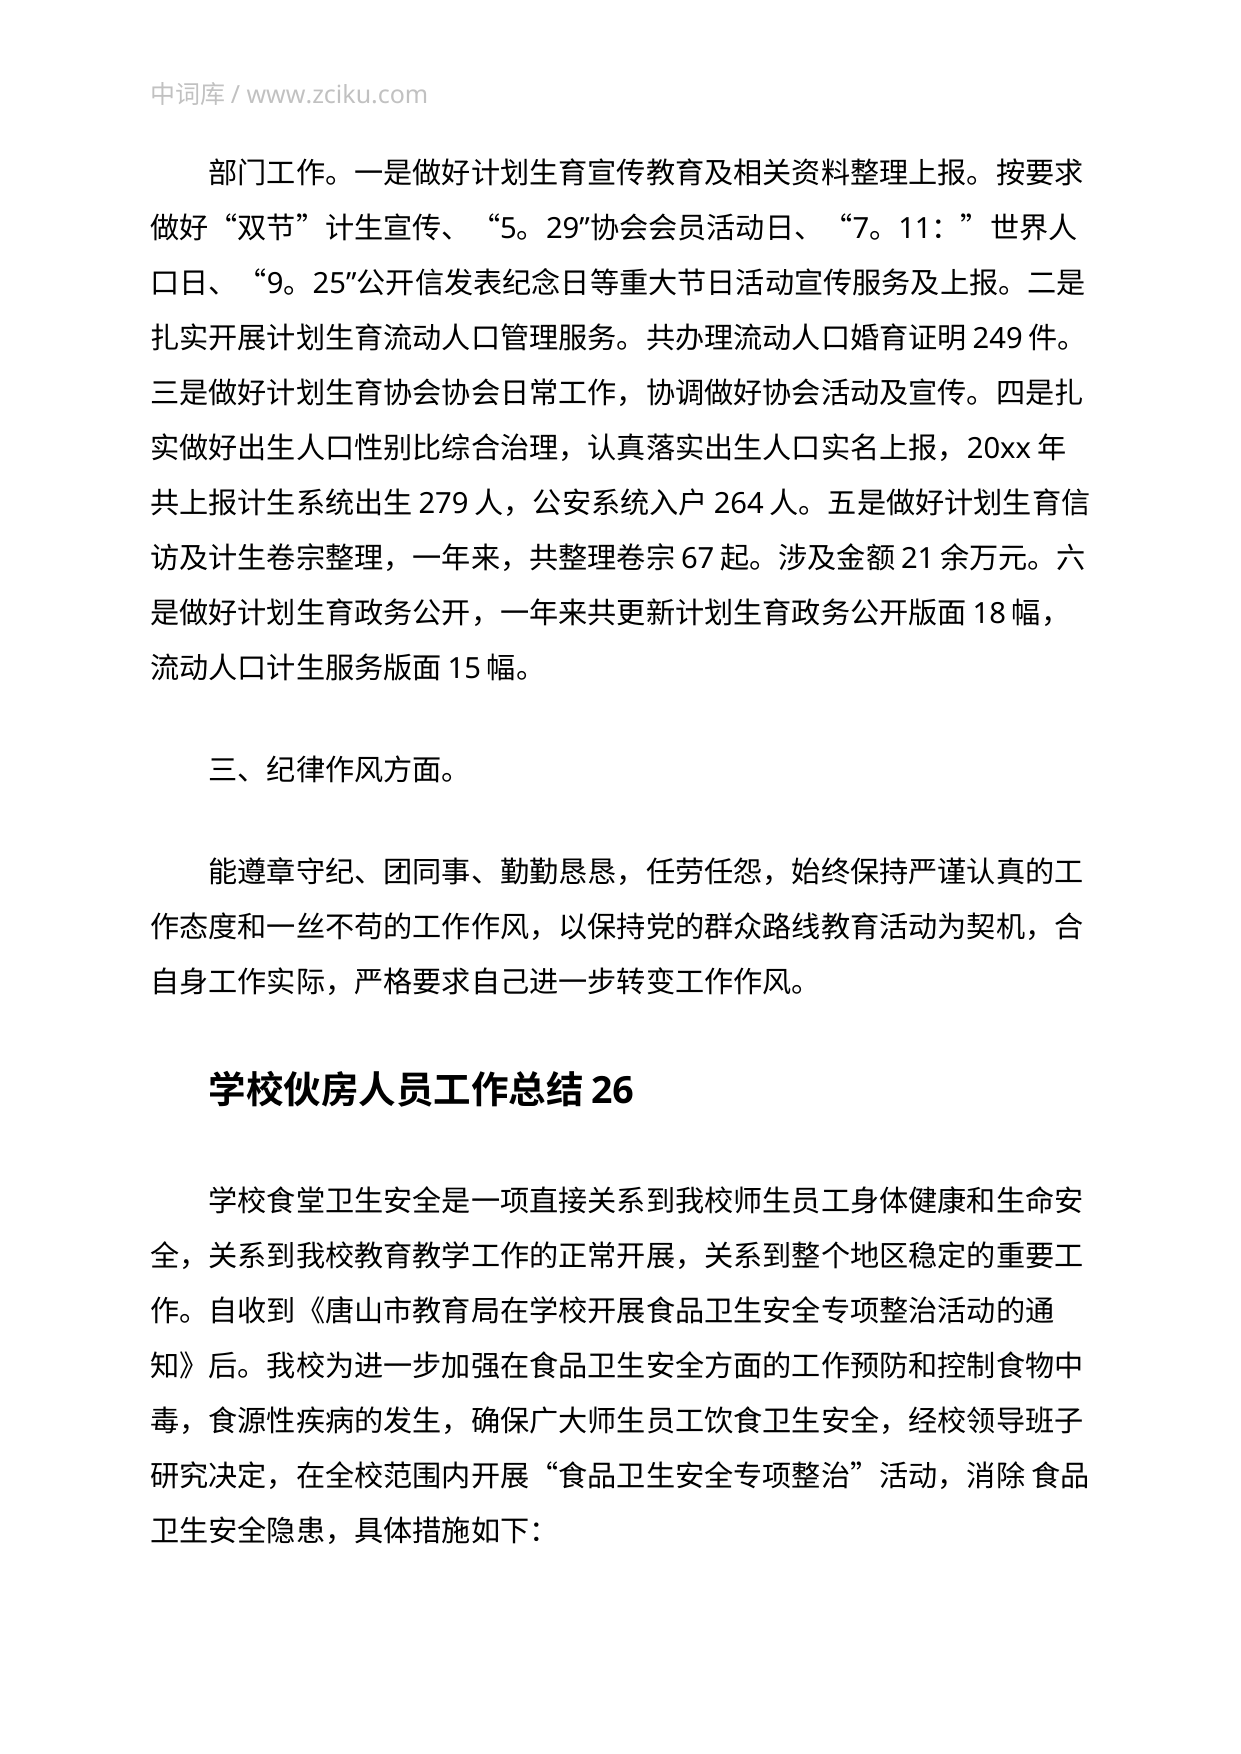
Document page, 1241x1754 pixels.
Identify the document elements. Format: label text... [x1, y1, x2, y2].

text 学校食堂卫生安全是一项直接关系到我校师生员工身体健康和生命安全，关系到我校教育教学工作的正常开展，关系到整个地区稳定的重要工作。自收到《唐山市教育局在学校开展食品卫生安全专项整治活动的通知》后。我校为进一步加强在食品卫生安全方面的工作预防和控制食物中毒，食源性疾病的发生，确保广大师生员工饮食卫生安全，经校领导班子研究决定，在全校范围内开展“食品卫生安全专项整治”活动，消除 食品卫生安全隐患，具体措施如下： [150, 1178, 1090, 1549]
text 部门工作。一是做好计划生育宣传教育及相关资料整理上报。按要求做好“双节”计生宣传、“5。29”协会会员活动日、“7。11：”世界人口日、“9。25”公开信发表纪念日等重大节日活动宣传服务及上报。二是扎实开展计划生育流动人口管理服务。共办理流动人口婚育证明249件。三是做好计划生育协会协会日常工作，协调做好协会活动及宣传。四是扎实做好出生人口性别比综合治理，认真落实出生人口实名上报，20xx年共上报计生系统出生279人，公安系统入户264人。五是做好计划生育信访及计生卷宗整理，一年来，共整理卷宗67起。涉及金额21余万元。六是做好计划生育政务公开，一年来共更新计划生育政务公开版面18幅，流动人口计生服务版面15幅。 [150, 150, 1090, 687]
text 学校伙房人员工作总结26 [150, 1060, 1090, 1114]
text 能遵章守纪、团同事、勤勤恳恳，任劳任怨，始终保持严谨认真的工作态度和一丝不苟的工作作风，以保持党的群众路线教育活动为契机，合自身工作实际，严格要求自己进一步转变工作作风。 [150, 848, 1090, 1001]
text 三、纪律作风方面。 [150, 747, 1090, 789]
